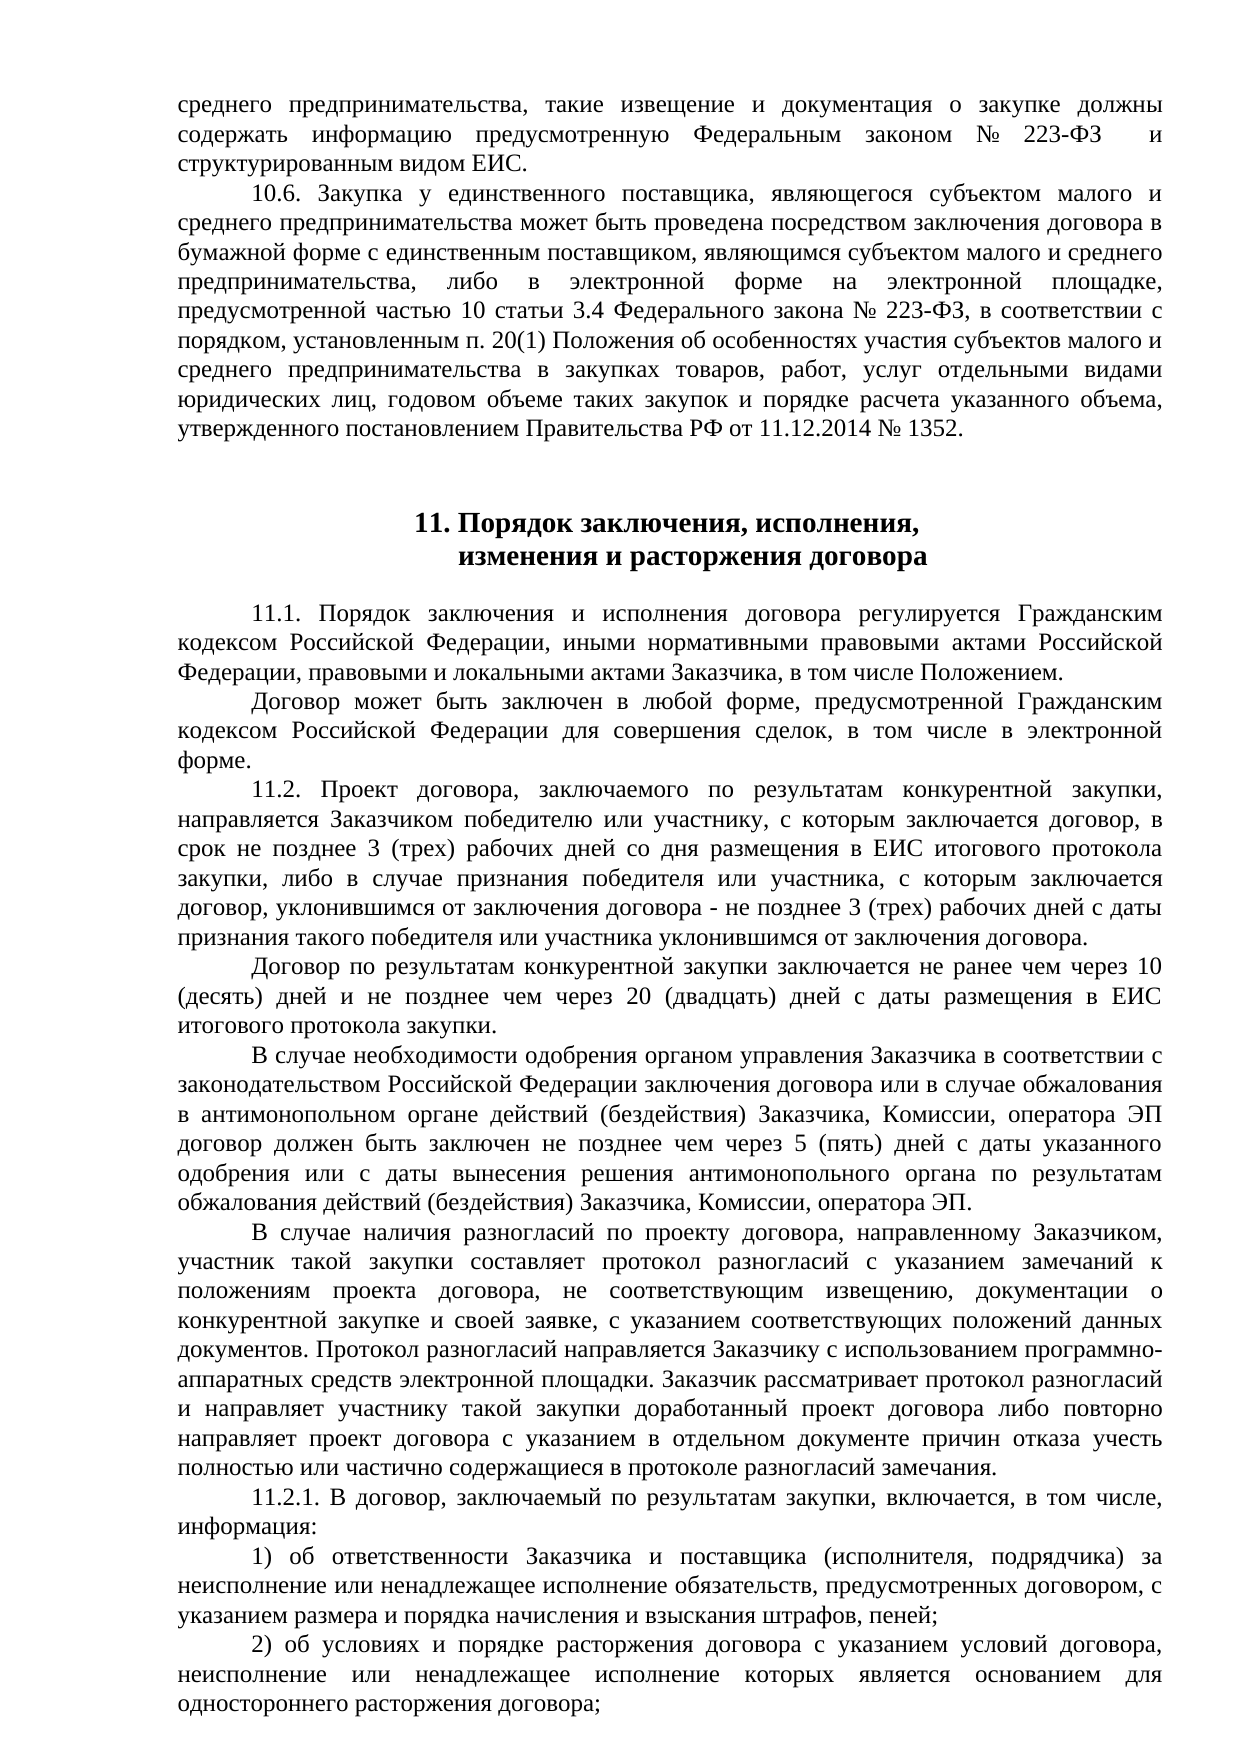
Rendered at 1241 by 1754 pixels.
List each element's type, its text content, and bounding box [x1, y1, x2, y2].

subtitle 11. Порядок заключения, исполнения, изменения и расторжения договора [177, 505, 1163, 572]
text Договор может быть заключен в любой форме, предусмотренной Гражданским кодексом Российской Федерации для совершения сделок, в том числе в электронной форме. [177, 685, 1163, 774]
text Договор по результатам конкурентной закупки заключается не ранее чем через 10 (десять) дней и не позднее чем через 20 (двадцать) дней с даты размещения в ЕИС итогового протокола закупки. [177, 951, 1163, 1039]
text 11.1. Порядок заключения и исполнения договора регулируется Гражданским кодексом Российской Федерации, иными нормативными правовыми актами Российской Федерации, правовыми и локальными актами Заказчика, в том числе Положением. [177, 597, 1163, 685]
text 2) об условиях и порядке расторжения договора с указанием условий договора, неисполнение или ненадлежащее исполнение которых является основанием для одностороннего расторжения договора; [177, 1629, 1163, 1717]
text В случае необходимости одобрения органом управления Заказчика в соответствии с законодательством Российской Федерации заключения договора или в случае обжалования в антимонопольном органе действий (бездействия) Заказчика, Комиссии, оператора ЭП договор должен быть заключен не позднее чем через 5 (пять) дней с даты указанного одобрения или с даты вынесения решения антимонопольного органа по результатам обжалования действий (бездействия) Заказчика, Комиссии, оператора ЭП. [177, 1039, 1163, 1216]
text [177, 88, 1163, 177]
text 11.2.1. В договор, заключаемый по результатам закупки, включается, в том числе, информация: [177, 1481, 1163, 1540]
text 10.6. Закупка у единственного поставщика, являющегося субъектом малого и среднего предпринимательства может быть проведена посредством заключения договора в бумажной форме с единственным поставщиком, являющимся субъектом малого и среднего предпринимательства, либо в электронной форме на электронной площадке, предусмотренной частью 10 статьи 3.4 Федерального закона № 223-ФЗ, в соответствии с порядком, установленным п. 20(1) Положения об особенностях участия субъектов малого и среднего предпринимательства в закупках товаров, работ, услуг отдельными видами юридических лиц, годовом объеме таких закупок и порядке расчета указанного объема, утвержденного постановлением Правительства РФ от 11.12.2014 № 1352. [177, 177, 1163, 442]
text 1) об ответственности Заказчика и поставщика (исполнителя, подрядчика) за неисполнение или ненадлежащее исполнение обязательств, предусмотренных договором, с указанием размера и порядка начисления и взыскания штрафов, пеней; [177, 1540, 1163, 1629]
text В случае наличия разногласий по проекту договора, направленному Заказчиком, участник такой закупки составляет протокол разногласий с указанием замечаний к положениям проекта договора, не соответствующим извещению, документации о конкурентной закупке и своей заявке, с указанием соответствующих положений данных документов. Протокол разногласий направляется Заказчику с использованием программно-аппаратных средств электронной площадки. Заказчик рассматривает протокол разногласий и направляет участнику такой закупки доработанный проект договора либо повторно направляет проект договора с указанием в отдельном документе причин отказа учесть полностью или частично содержащиеся в протоколе разногласий замечания. [177, 1216, 1163, 1481]
text 11.2. Проект договора, заключаемого по результатам конкурентной закупки, направляется Заказчиком победителю или участнику, с которым заключается договор, в срок не позднее 3 (трех) рабочих дней со дня размещения в ЕИС итогового протокола закупки, либо в случае признания победителя или участника, с которым заключается договор, уклонившимся от заключения договора - не позднее 3 (трех) рабочих дней с даты признания такого победителя или участника уклонившимся от заключения договора. [177, 774, 1163, 951]
